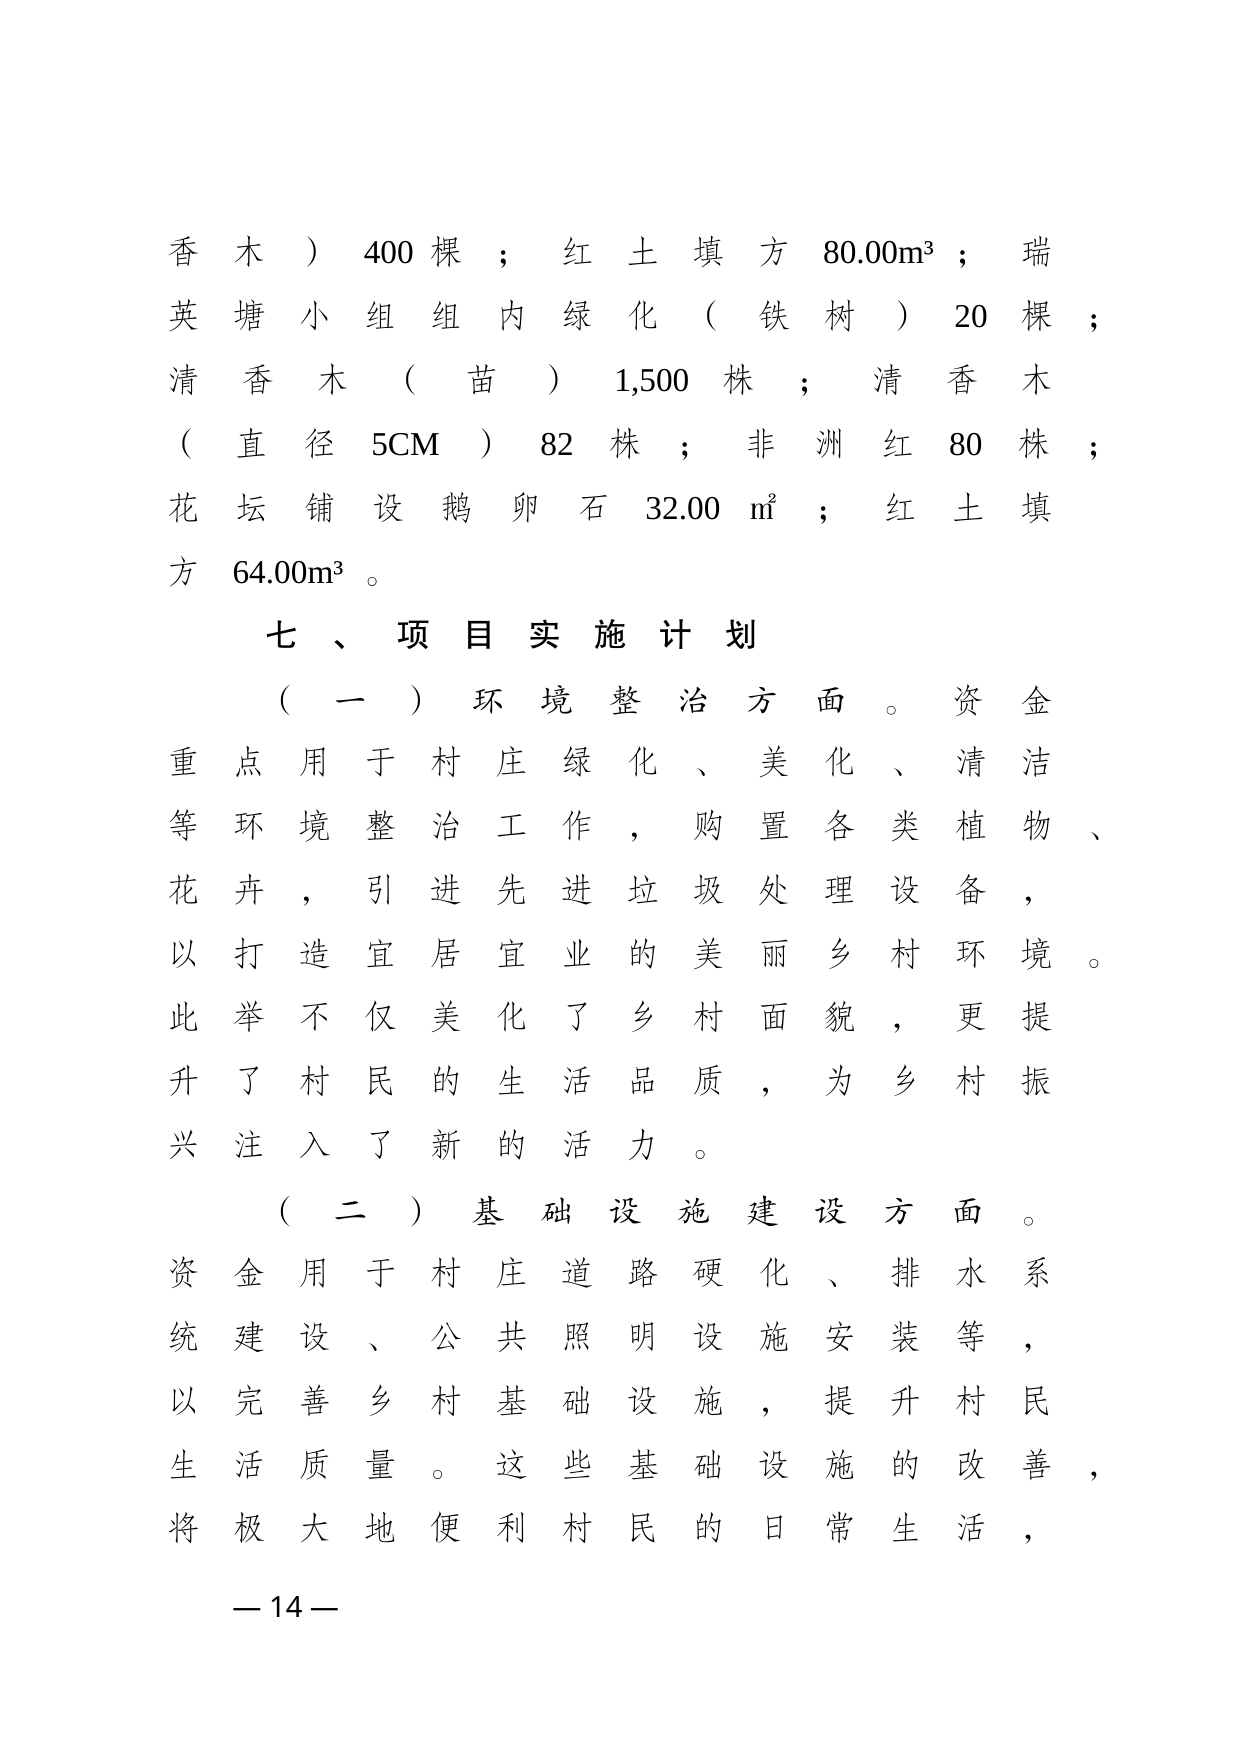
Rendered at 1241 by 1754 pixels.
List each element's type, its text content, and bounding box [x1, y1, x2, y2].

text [167, 1178, 1085, 1562]
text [167, 221, 1085, 604]
text 七、项目实施计划 [167, 604, 1085, 668]
text （一）环境整治方面。资金重点用于村庄绿化、美化、清洁等环境整治工作，购置各类植物、花卉，引进先进垃圾处理设备，以打造宜居宜业的美丽乡村环境。此举不仅美化了乡村面貌，更提升了村民的生活品质，为乡村振兴注入了新的活力。 [167, 668, 1085, 1178]
